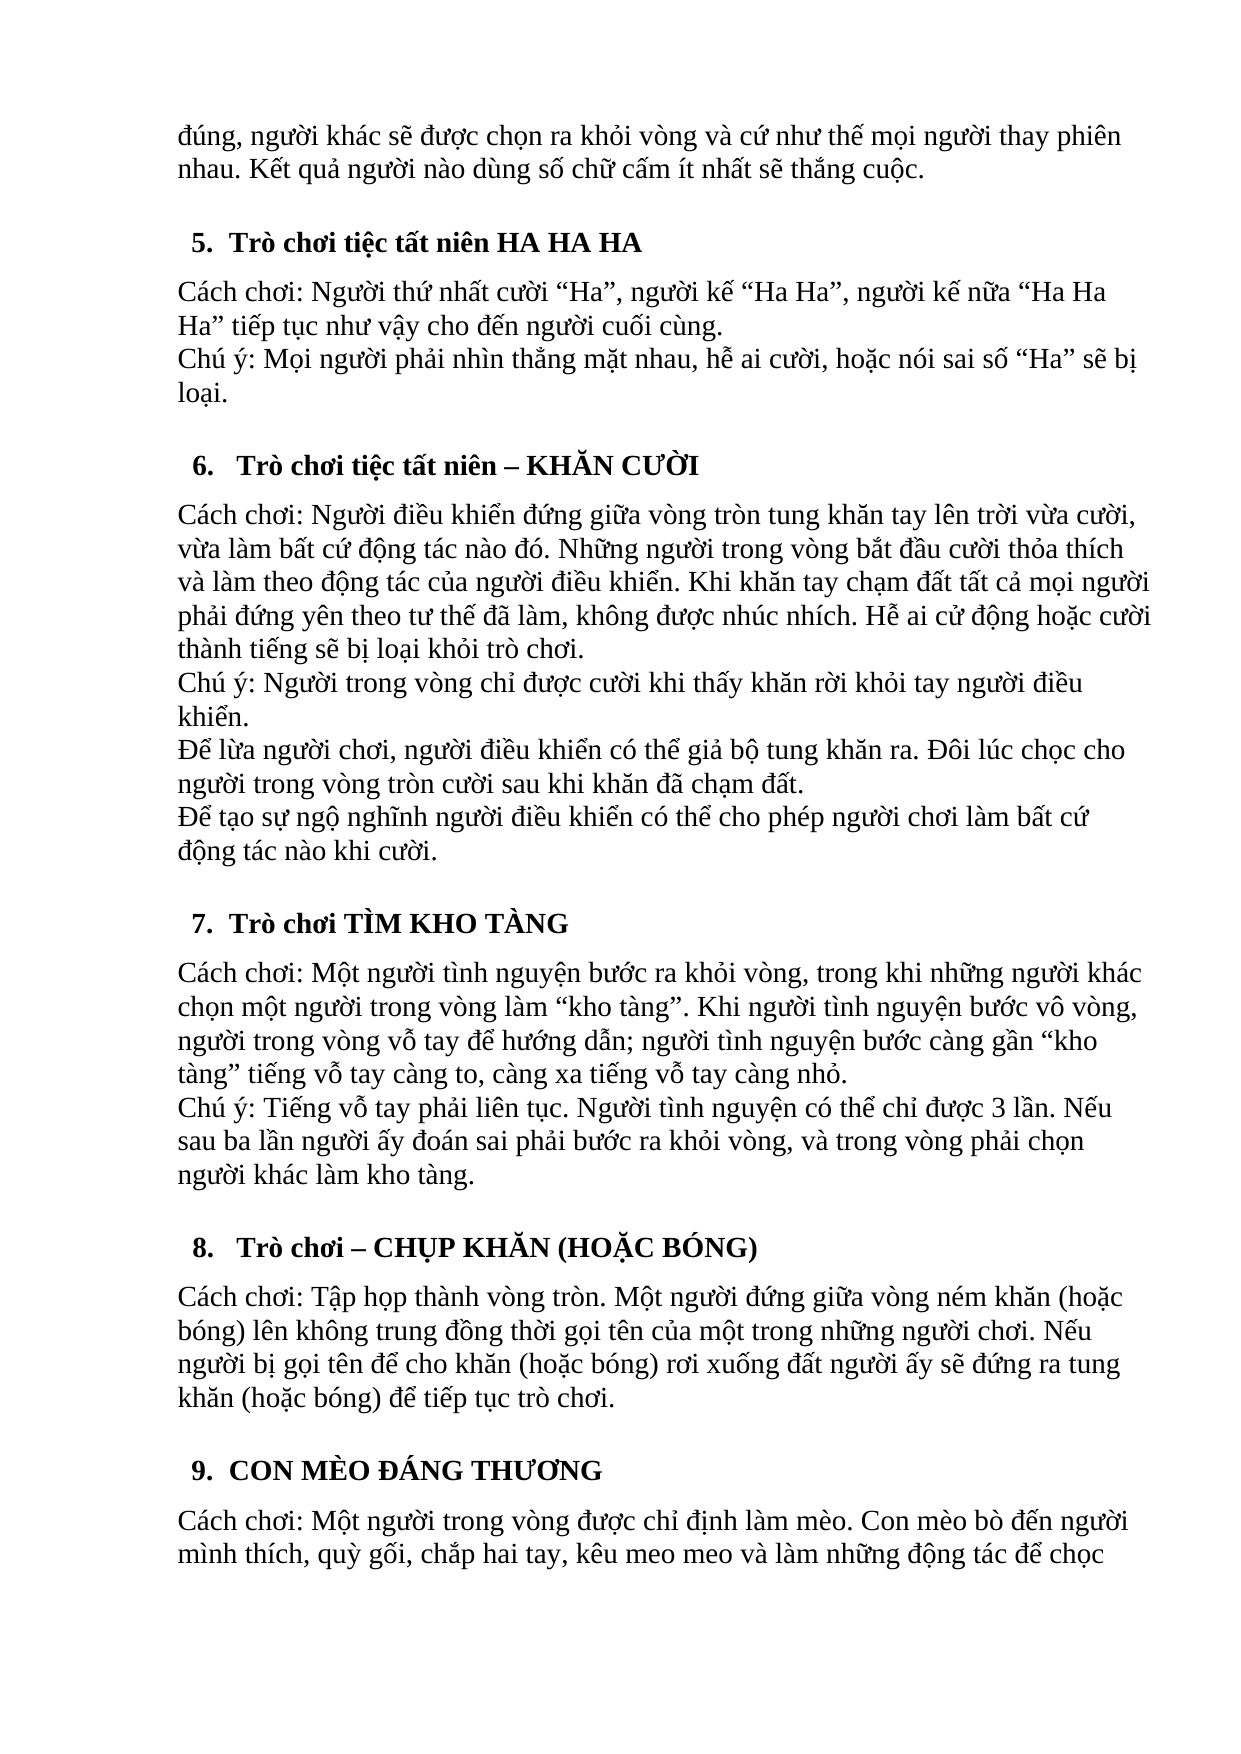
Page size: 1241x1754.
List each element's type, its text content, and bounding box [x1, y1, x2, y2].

text Chú ý: Mọi người phải nhìn thẳng mặt nhau, hễ ai cười, hoặc nói sai số “Ha” sẽ bị loại. [177, 341, 1152, 408]
text Cách chơi: Tập họp thành vòng tròn. Một người đứng giữa vòng ném khăn (hoặc bóng) lên không trung đồng thời gọi tên của một trong những người chơi. Nếu người bị gọi tên để cho khăn (hoặc bóng) rơi xuống đất người ấy sẽ đứng ra tung khăn (hoặc bóng) để tiếp tục trò chơi. [177, 1279, 1152, 1413]
text Cách chơi: Người thứ nhất cười “Ha”, người kế “Ha Ha”, người kế nữa “Ha Ha Ha” tiếp tục như vậy cho đến người cuối cùng. [177, 274, 1152, 341]
list Trò chơi tiệc tất niên – KHĂN CƯỜI [192, 440, 1152, 482]
list Trò chơi TÌM KHO TÀNG [191, 898, 1152, 940]
list Trò chơi – CHỤP KHĂN (HOẶC BÓNG) [192, 1222, 1152, 1264]
text Chú ý: Người trong vòng chỉ được cười khi thấy khăn rời khỏi tay người điều khiển. Ðể lừa người chơi, người điều khiển có thể giả bộ tung khăn ra. Ðôi lúc chọc cho người trong vòng tròn cười sau khi khăn đã chạm đất. Ðể tạo sự ngộ nghĩnh người điều khiển có thể cho phép người chơi làm bất cứ động tác nào khi cười. [177, 665, 1152, 866]
list CON MÈO ÐÁNG THƯƠNG [191, 1445, 1152, 1487]
text Cách chơi: Người điều khiển đứng giữa vòng tròn tung khăn tay lên trời vừa cười, vừa làm bất cứ động tác nào đó. Những người trong vòng bắt đầu cười thỏa thích và làm theo động tác của người điều khiển. Khi khăn tay chạm đất tất cả mọi người phải đứng yên theo tư thế đã làm, không được nhúc nhích. Hễ ai cử động hoặc cười thành tiếng sẽ bị loại khỏi trò chơi. [177, 497, 1152, 665]
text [177, 118, 1152, 185]
text Chú ý: Tiếng vỗ tay phải liên tục. Người tình nguyện có thể chỉ được 3 lần. Nếu sau ba lần người ấy đoán sai phải bước ra khỏi vòng, và trong vòng phải chọn người khác làm kho tàng. [177, 1090, 1152, 1190]
text Cách chơi: Một người tình nguyện bước ra khỏi vòng, trong khi những người khác chọn một người trong vòng làm “kho tàng”. Khi người tình nguyện bước vô vòng, người trong vòng vỗ tay để hướng dẫn; người tình nguyện bước càng gần “kho tàng” tiếng vỗ tay càng to, càng xa tiếng vỗ tay càng nhỏ. [177, 956, 1152, 1090]
list Trò chơi tiệc tất niên HA HA HA [191, 216, 1152, 259]
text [177, 1503, 1152, 1570]
